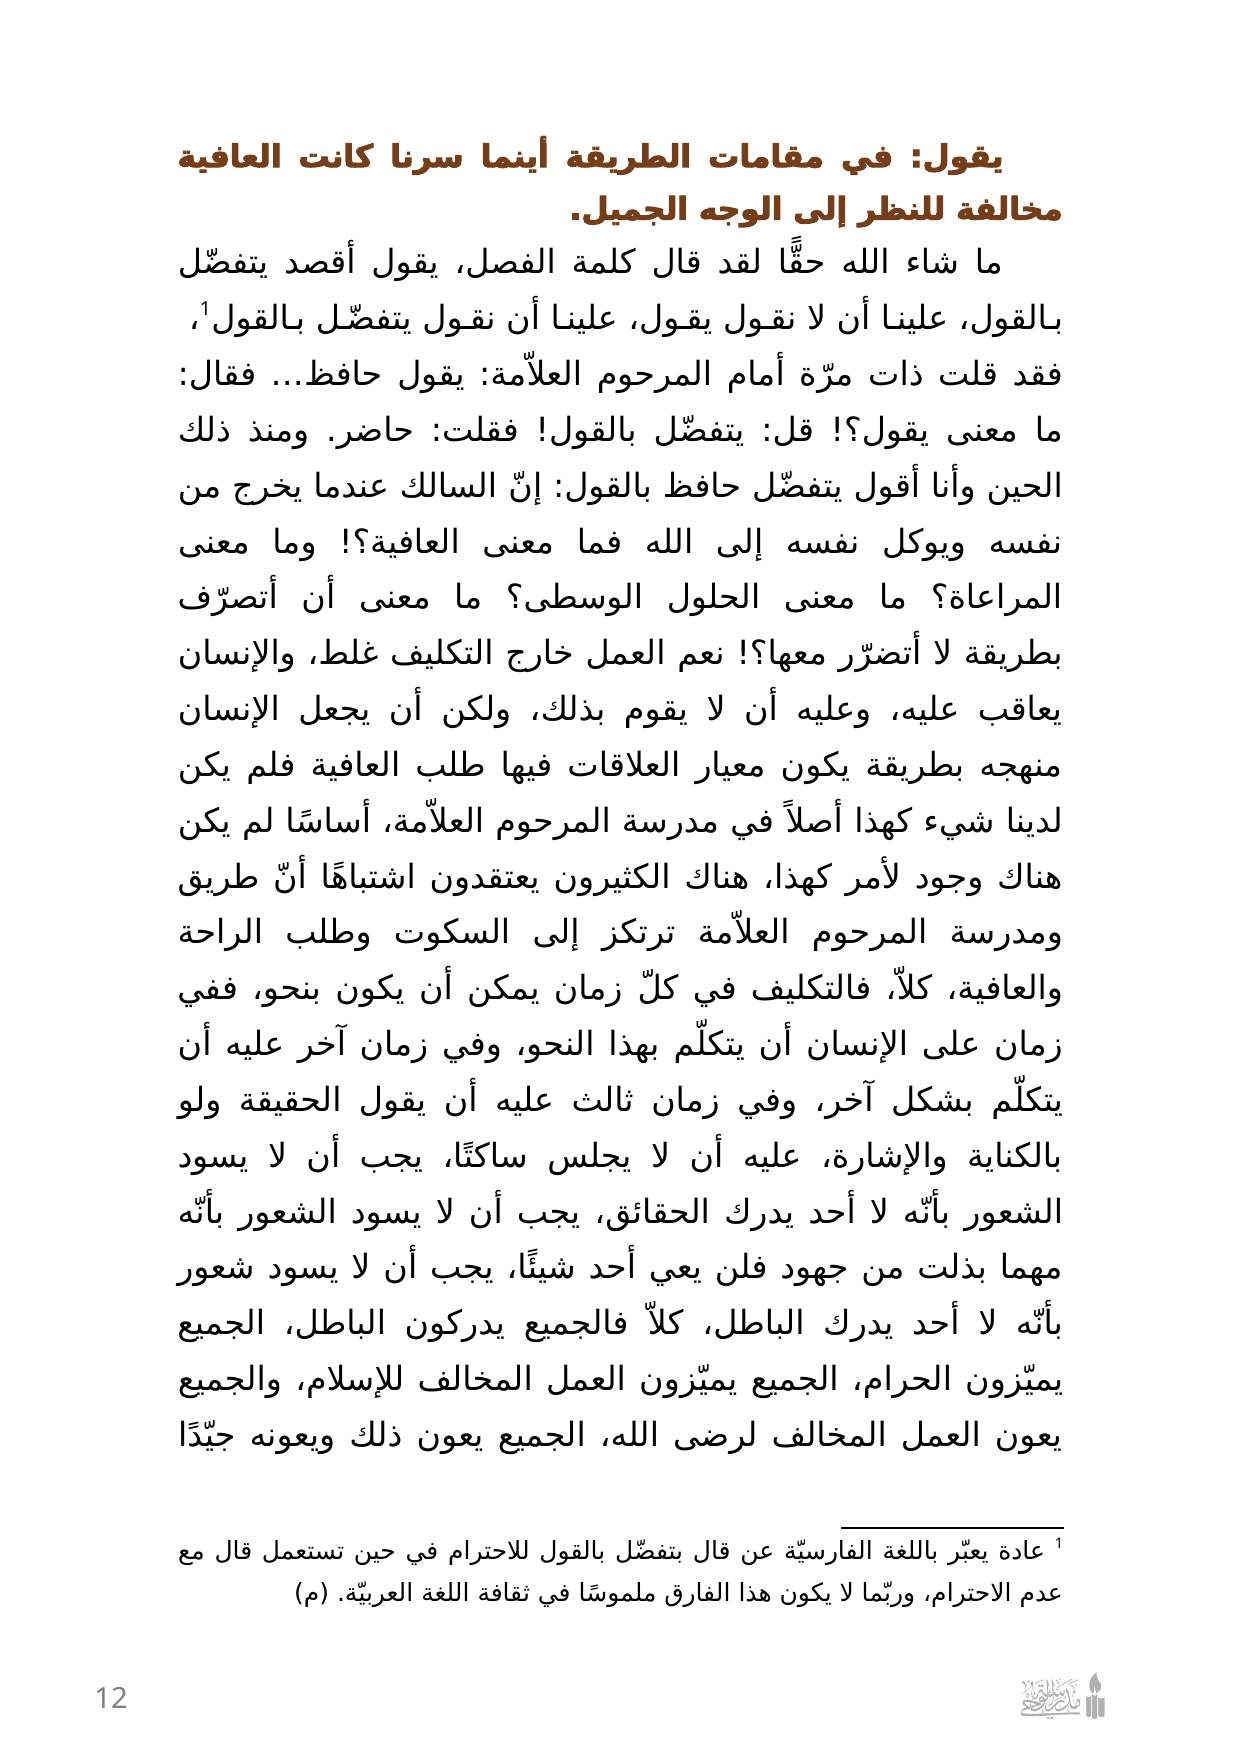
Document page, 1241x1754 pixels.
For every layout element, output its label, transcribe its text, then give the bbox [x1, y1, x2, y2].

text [177, 241, 1063, 1469]
text يقول: في مقامات الطريقة أينما سرنا كانت العافية مخالفة للنظر إلى الوجه الجميل. [177, 136, 1063, 241]
picture [1020, 1672, 1105, 1719]
